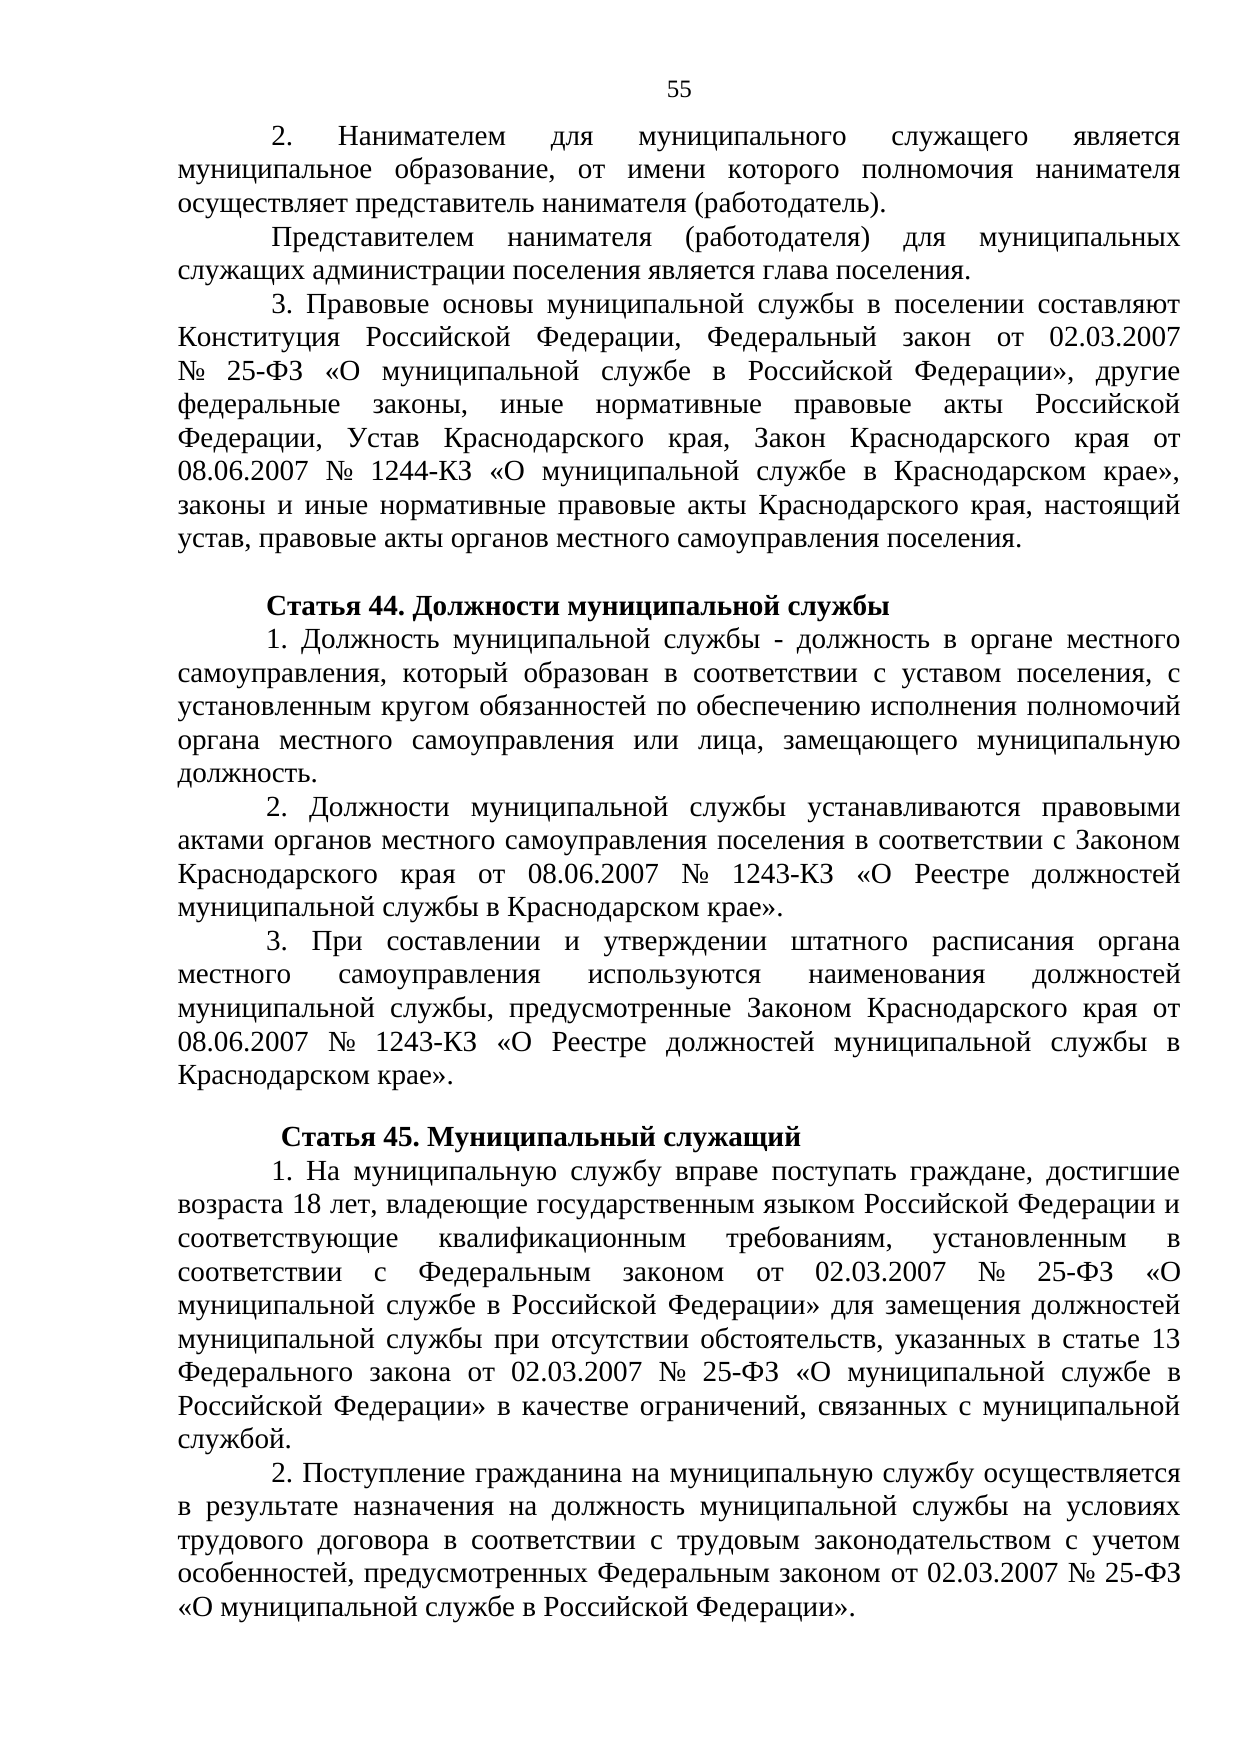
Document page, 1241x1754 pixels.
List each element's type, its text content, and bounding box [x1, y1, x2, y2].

text Статья 44. Должности муниципальной службы [177, 588, 1181, 621]
text 3. Правовые основы муниципальной службы в поселении составляют Конституция Российской Федерации, Федеральный закон от 02.03.2007 № 25-ФЗ «О муниципальной службе в Российской Федерации», другие федеральные законы, иные нормативные правовые акты Российской Федерации, Устав Краснодарского края, Закон Краснодарского края от 08.06.2007 № 1244-КЗ «О муниципальной службе в Краснодарском крае», законы и иные нормативные правовые акты Краснодарского края, настоящий устав, правовые акты органов местного самоуправления поселения. [177, 286, 1181, 554]
text Представителем нанимателя (работодателя) для муниципальных служащих администрации поселения является глава поселения. [177, 219, 1181, 286]
text 1. На муниципальную службу вправе поступать граждане, достигшие возраста 18 лет, владеющие государственным языком Российской Федерации и соответствующие квалификационным требованиям, установленным в соответствии с Федеральным законом от 02.03.2007 № 25-ФЗ «О муниципальной службе в Российской Федерации» для замещения должностей муниципальной службы при отсутствии обстоятельств, указанных в статье 13 Федерального закона от 02.03.2007 № 25-ФЗ «О муниципальной службе в Российской Федерации» в качестве ограничений, связанных с муниципальной службой. [177, 1153, 1181, 1455]
text 2. Должности муниципальной службы устанавливаются правовыми актами органов местного самоуправления поселения в соответствии с Законом Краснодарского края от 08.06.2007 № 1243-КЗ «О Реестре должностей муниципальной службы в Краснодарском крае». [177, 789, 1181, 923]
text 1. Должность муниципальной службы - должность в органе местного самоуправления, который образован в соответствии с уставом поселения, с установленным кругом обязанностей по обеспечению исполнения полномочий органа местного самоуправления или лица, замещающего муниципальную должность. [177, 621, 1181, 789]
text 2. Нанимателем для муниципального служащего является муниципальное образование, от имени которого полномочия нанимателя осуществляет представитель нанимателя (работодатель). [177, 118, 1181, 219]
subtitle Статья 45. Муниципальный служащий [177, 1119, 1181, 1153]
text 2. Поступление гражданина на муниципальную службу осуществляется в результате назначения на должность муниципальной службы на условиях трудового договора в соответствии с трудовым законодательством с учетом особенностей, предусмотренных Федеральным законом от 02.03.2007 № 25-ФЗ «О муниципальной службе в Российской Федерации». [177, 1455, 1181, 1623]
text 3. При составлении и утверждении штатного расписания органа местного самоуправления используются наименования должностей муниципальной службы, предусмотренные Законом Краснодарского края от 08.06.2007 № 1243-КЗ «О Реестре должностей муниципальной службы в Краснодарском крае». [177, 923, 1181, 1091]
